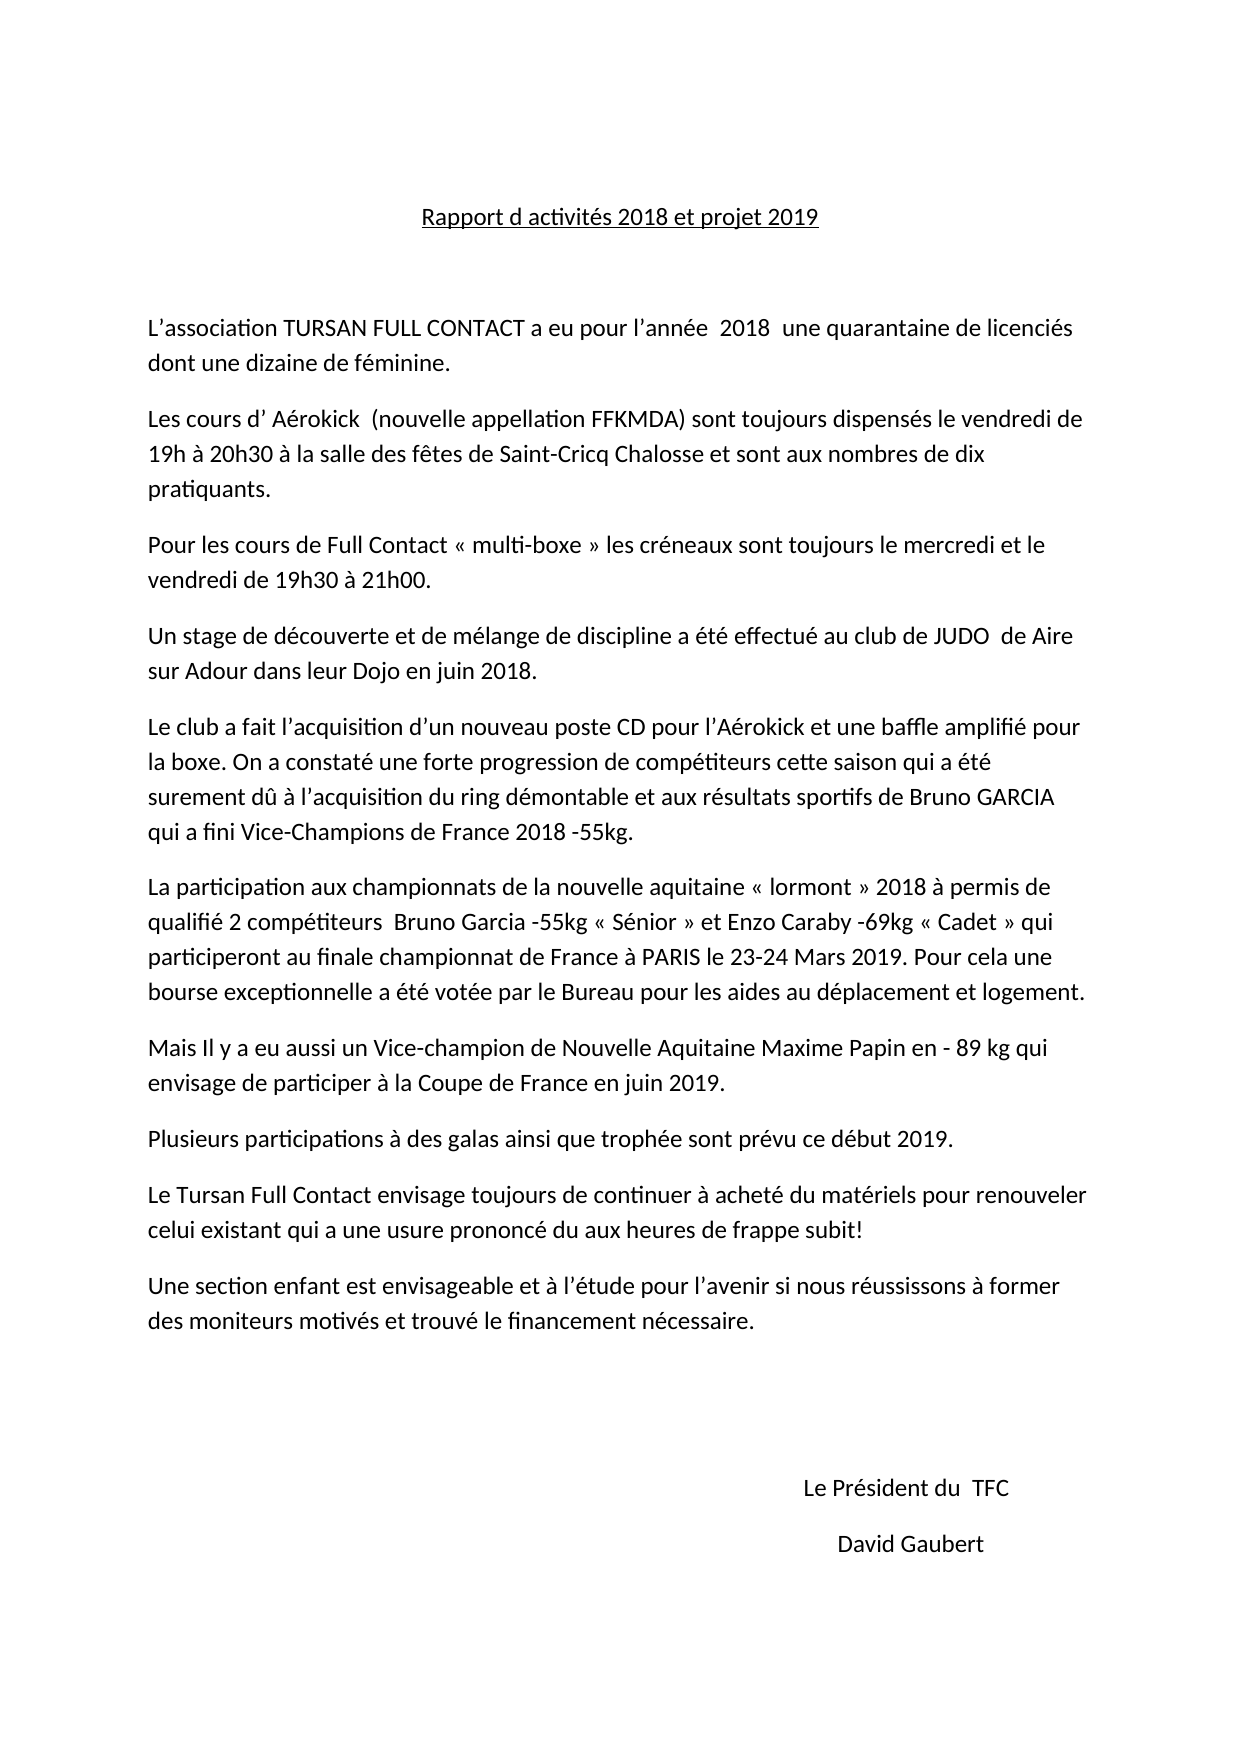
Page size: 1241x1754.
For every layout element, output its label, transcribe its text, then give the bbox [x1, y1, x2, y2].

text L’association TURSAN FULL CONTACT a eu pour l’année 2018 une quarantaine de licenciés dont une dizaine de féminine. [148, 312, 1093, 378]
text La participation aux championnats de la nouvelle aquitaine « lormont » 2018 à permis de qualifié 2 compétiteurs Bruno Garcia -55kg « Sénior » et Enzo Caraby -69kg « Cadet » qui participeront au finale championnat de France à PARIS le 23-24 Mars 2019. Pour cela une bourse exceptionnelle a été votée par le Bureau pour les aides au déplacement et logement. [148, 871, 1093, 1007]
text Plusieurs participations à des galas ainsi que trophée sont prévu ce début 2019. [148, 1123, 1093, 1154]
text Un stage de découverte et de mélange de discipline a été effectué au club de JUDO de Aire sur Adour dans leur Dojo en juin 2018. [148, 620, 1093, 685]
text Les cours d’ Aérokick (nouvelle appellation FFKMDA) sont toujours dispensés le vendredi de 19h à 20h30 à la salle des fêtes de Saint-Cricq Chalosse et sont aux nombres de dix pratiquants. [148, 403, 1093, 504]
text Mais Il y a eu aussi un Vice-champion de Nouvelle Aquitaine Maxime Papin en - 89 kg qui envisage de participer à la Coupe de France en juin 2019. [148, 1032, 1093, 1098]
text Une section enfant est envisageable et à l’étude pour l’avenir si nous réussissons à former des moniteurs motivés et trouvé le financement nécessaire. [148, 1270, 1093, 1335]
text Le Président du TFC [148, 1472, 1093, 1503]
text Le Tursan Full Contact envisage toujours de continuer à acheté du matériels pour renouveler celui existant qui a une usure prononcé du aux heures de frappe subit! [148, 1179, 1093, 1244]
text David Gaubert [148, 1528, 1093, 1559]
text Le club a fait l’acquisition d’un nouveau poste CD pour l’Aérokick et une baffle amplifié pour la boxe. On a constaté une forte progression de compétiteurs cette saison qui a été surement dû à l’acquisition du ring démontable et aux résultats sportifs de Bruno GARCIA qui a fini Vice-Champions de France 2018 -55kg. [148, 711, 1093, 846]
text Rapport d activités 2018 et projet 2019 [148, 201, 1093, 231]
text Pour les cours de Full Contact « multi-boxe » les créneaux sont toujours le mercredi et le vendredi de 19h30 à 21h00. [148, 529, 1093, 594]
